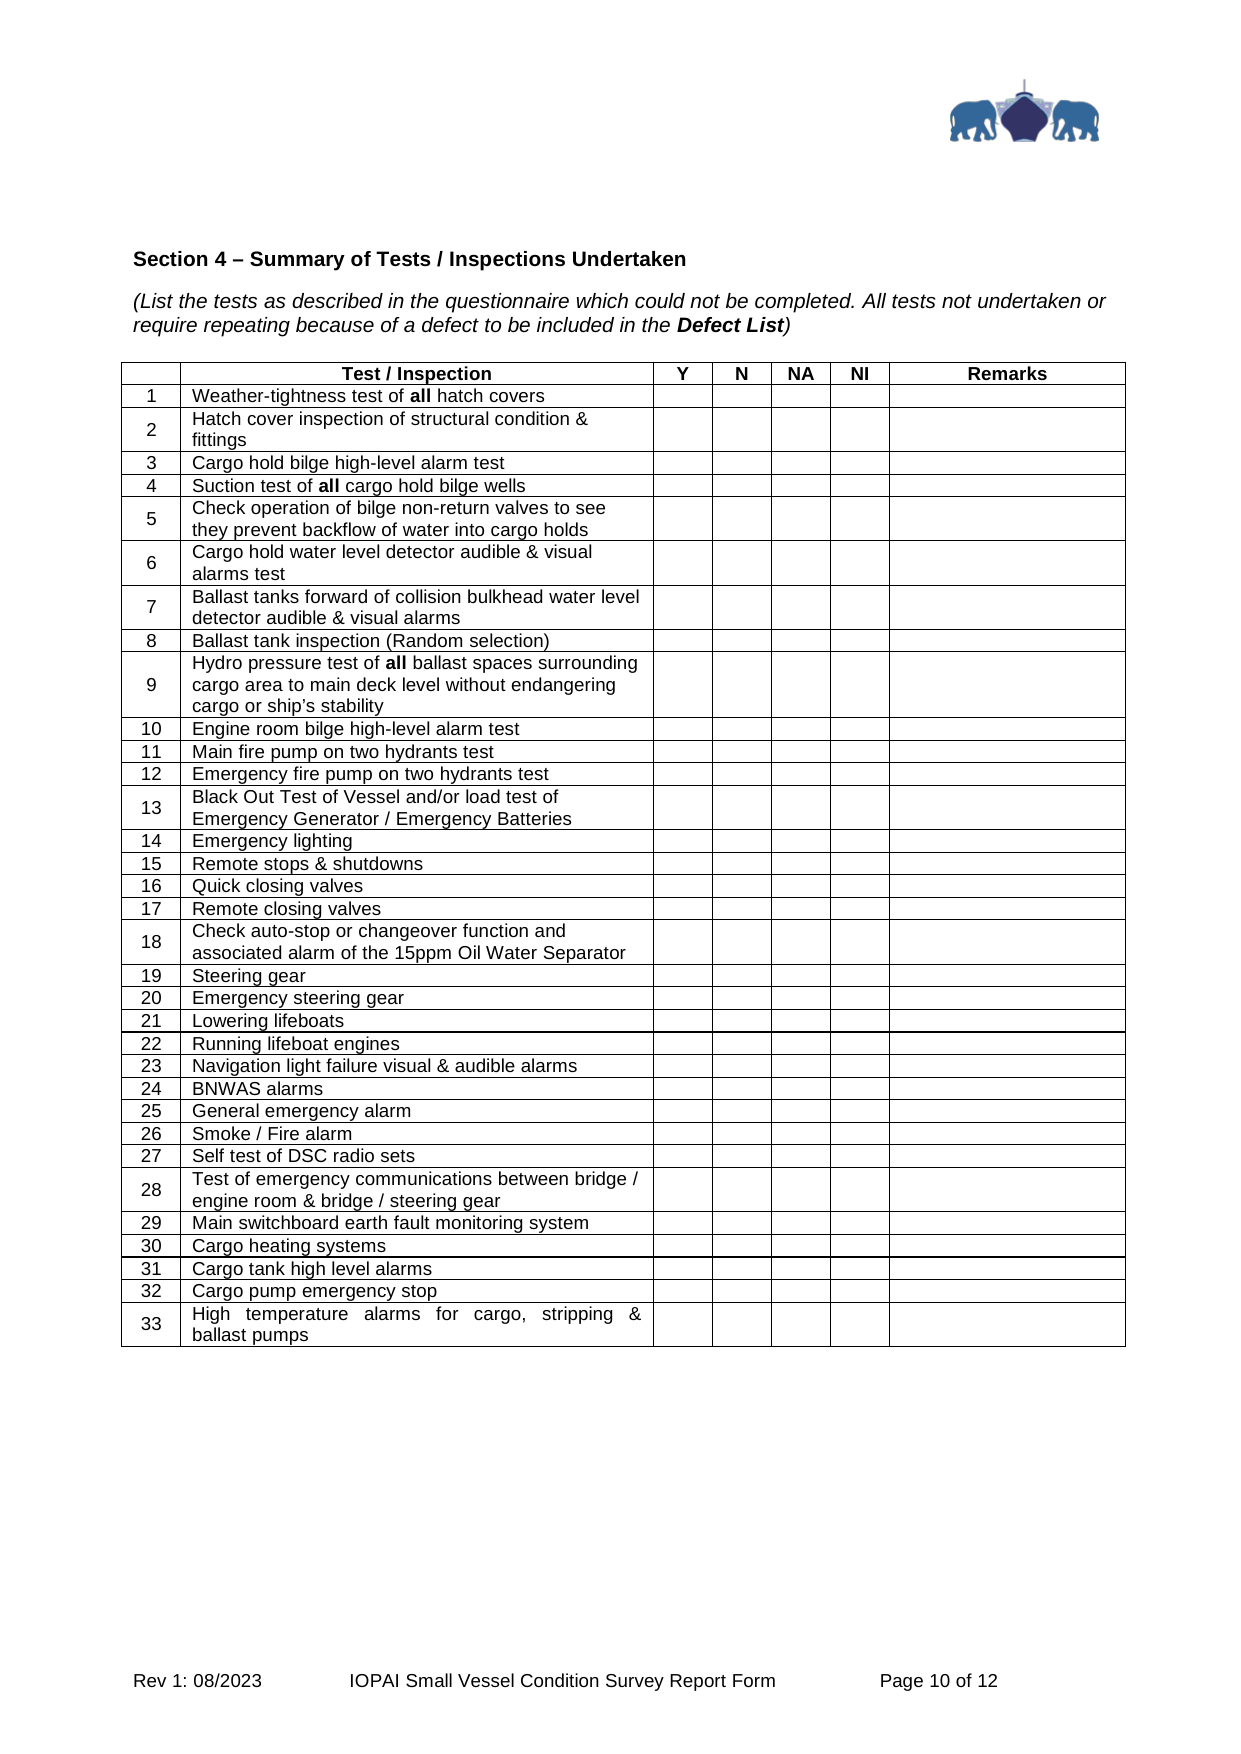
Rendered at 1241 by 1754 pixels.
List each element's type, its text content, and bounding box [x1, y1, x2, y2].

table_cell [772, 1055, 830, 1077]
table_cell [713, 1100, 771, 1122]
table_cell [831, 1123, 889, 1144]
table_cell [654, 920, 712, 963]
table_cell [831, 1010, 889, 1031]
table_cell [772, 830, 830, 852]
table_cell [831, 1168, 889, 1211]
table_cell [654, 385, 712, 407]
table_cell 9 [122, 652, 180, 717]
table_cell 3 [122, 452, 180, 473]
table_cell [890, 987, 1125, 1009]
table_cell [654, 1123, 712, 1144]
table_cell [713, 1168, 771, 1211]
table_cell [772, 718, 830, 739]
table_cell [713, 763, 771, 785]
table_cell [772, 452, 830, 473]
table_cell Lowering lifeboats [181, 1010, 653, 1031]
table_cell [654, 1258, 712, 1279]
table_cell [713, 786, 771, 829]
table_cell [772, 763, 830, 785]
table_cell Steering gear [181, 965, 653, 986]
table_cell [890, 652, 1125, 717]
table_cell [831, 965, 889, 986]
table_cell [831, 652, 889, 717]
table_cell [890, 741, 1125, 762]
table_cell Emergency lighting [181, 830, 653, 852]
table_cell [831, 718, 889, 739]
table_cell [831, 987, 889, 1009]
table_cell Smoke / Fire alarm [181, 1123, 653, 1144]
table_cell Self test of DSC radio sets [181, 1145, 653, 1167]
table_cell [654, 875, 712, 897]
table_cell [654, 1303, 712, 1346]
table_cell [654, 830, 712, 852]
table_cell [890, 497, 1125, 540]
table_cell [890, 1078, 1125, 1099]
table_cell 10 [122, 718, 180, 739]
table_cell Engine room bilge high-level alarm test [181, 718, 653, 739]
table_cell [890, 786, 1125, 829]
table_cell Emergency steering gear [181, 987, 653, 1009]
table_cell [654, 786, 712, 829]
table_cell General emergency alarm [181, 1100, 653, 1122]
table_cell Ballast tanks forward of collision bulkhead water level detector audible & visual alarms [181, 586, 653, 629]
table_cell [831, 1100, 889, 1122]
table_cell [772, 652, 830, 717]
table_cell [713, 920, 771, 963]
table_cell [890, 830, 1125, 852]
table_cell [713, 652, 771, 717]
table_cell [772, 898, 830, 919]
table_cell 24 [122, 1078, 180, 1099]
table_cell [713, 1055, 771, 1077]
table_cell [713, 586, 771, 629]
table_cell [713, 1010, 771, 1031]
table_cell [654, 1055, 712, 1077]
table_cell [772, 1168, 830, 1211]
table_cell [890, 586, 1125, 629]
table_cell [890, 965, 1125, 986]
table_cell 5 [122, 497, 180, 540]
table_cell [713, 475, 771, 496]
table_cell [772, 1145, 830, 1167]
table_cell Quick closing valves [181, 875, 653, 897]
table_cell [772, 1100, 830, 1122]
table_cell [890, 1033, 1125, 1054]
table_cell [654, 1078, 712, 1099]
table_cell [654, 497, 712, 540]
table_cell 30 [122, 1235, 180, 1256]
table_cell [713, 385, 771, 407]
table_cell [831, 1055, 889, 1077]
table_cell [772, 920, 830, 963]
table_cell [654, 541, 712, 584]
table_cell Remote closing valves [181, 898, 653, 919]
table_cell Check auto-stop or changeover function and associated alarm of the 15ppm Oil Water Separator [181, 920, 653, 963]
table_cell [890, 475, 1125, 496]
table_cell [890, 920, 1125, 963]
table_cell [772, 385, 830, 407]
table_cell [713, 987, 771, 1009]
table_cell 12 [122, 763, 180, 785]
table_cell 31 [122, 1258, 180, 1279]
table_cell Hydro pressure test of all ballast spaces surrounding cargo area to main deck level without endangering cargo or ship’s stability [181, 652, 653, 717]
table_cell 1 [122, 385, 180, 407]
table_cell [654, 1033, 712, 1054]
table_cell 4 [122, 475, 180, 496]
table_cell [831, 1303, 889, 1346]
table_cell Main fire pump on two hydrants test [181, 741, 653, 762]
table_cell [772, 987, 830, 1009]
table_header Y [654, 363, 712, 384]
table_cell [654, 1010, 712, 1031]
table_cell Cargo tank high level alarms [181, 1258, 653, 1279]
table_cell [654, 741, 712, 762]
table_cell 28 [122, 1168, 180, 1211]
table_cell [654, 718, 712, 739]
table_cell [831, 1212, 889, 1234]
table_cell [890, 1280, 1125, 1302]
table_cell [890, 1168, 1125, 1211]
table_cell [772, 1280, 830, 1302]
table_cell [772, 408, 830, 451]
table_cell [772, 541, 830, 584]
table_cell Ballast tank inspection (Random selection) [181, 630, 653, 651]
table_cell [654, 898, 712, 919]
table_cell 23 [122, 1055, 180, 1077]
table_cell [831, 541, 889, 584]
table_cell [772, 853, 830, 874]
table_cell [713, 718, 771, 739]
table_cell [831, 1033, 889, 1054]
table_cell [890, 1212, 1125, 1234]
table_cell 20 [122, 987, 180, 1009]
table_cell 18 [122, 920, 180, 963]
table_cell [831, 763, 889, 785]
table_cell [654, 1145, 712, 1167]
table_cell High temperature alarms for cargo, stripping & ballast pumps [181, 1303, 653, 1346]
table_cell [772, 1258, 830, 1279]
table_cell [713, 1078, 771, 1099]
table_cell 17 [122, 898, 180, 919]
table_cell [654, 1168, 712, 1211]
table_cell Suction test of all cargo hold bilge wells [181, 475, 653, 496]
table_cell [713, 408, 771, 451]
table_cell [831, 920, 889, 963]
table_cell [890, 718, 1125, 739]
table_cell [890, 1123, 1125, 1144]
table_cell [890, 1235, 1125, 1256]
table_cell [772, 786, 830, 829]
table_cell [831, 853, 889, 874]
table_cell 8 [122, 630, 180, 651]
table_cell [831, 1078, 889, 1099]
table_cell 29 [122, 1212, 180, 1234]
table_cell 33 [122, 1303, 180, 1346]
table_cell [654, 987, 712, 1009]
table_cell [831, 497, 889, 540]
table_cell Emergency fire pump on two hydrants test [181, 763, 653, 785]
table_cell [654, 965, 712, 986]
table_cell Cargo hold bilge high-level alarm test [181, 452, 653, 473]
table_cell [890, 875, 1125, 897]
table_cell [713, 497, 771, 540]
table_cell [831, 630, 889, 651]
table_cell [713, 452, 771, 473]
table_cell 22 [122, 1033, 180, 1054]
table_cell 32 [122, 1280, 180, 1302]
table_cell [713, 1033, 771, 1054]
table_cell [713, 898, 771, 919]
table_cell [890, 385, 1125, 407]
table_cell [713, 1145, 771, 1167]
table_cell Main switchboard earth fault monitoring system [181, 1212, 653, 1234]
table_cell [654, 652, 712, 717]
table_cell [654, 408, 712, 451]
table_cell [772, 1123, 830, 1144]
table_cell [831, 452, 889, 473]
table_cell [772, 1235, 830, 1256]
table_cell [890, 630, 1125, 651]
table_cell [654, 586, 712, 629]
table_cell [654, 1212, 712, 1234]
table_cell [713, 741, 771, 762]
table_cell [831, 1145, 889, 1167]
table_cell [831, 830, 889, 852]
table_cell Weather-tightness test of all hatch covers [181, 385, 653, 407]
table_cell [713, 1258, 771, 1279]
table_cell Check operation of bilge non-return valves to see they prevent backflow of water into cargo holds [181, 497, 653, 540]
table_cell [772, 875, 830, 897]
table_cell [772, 1212, 830, 1234]
table_cell [713, 1303, 771, 1346]
table_cell 25 [122, 1100, 180, 1122]
table_header NA [772, 363, 830, 384]
table_cell 21 [122, 1010, 180, 1031]
table_cell [890, 1055, 1125, 1077]
table_cell [772, 1033, 830, 1054]
table_cell [772, 497, 830, 540]
table_cell [831, 1280, 889, 1302]
table_cell [890, 452, 1125, 473]
table_cell [713, 541, 771, 584]
table_cell [831, 408, 889, 451]
table_cell [772, 1303, 830, 1346]
table_cell [890, 853, 1125, 874]
table_cell Cargo pump emergency stop [181, 1280, 653, 1302]
table_cell [772, 475, 830, 496]
table_cell Test of emergency communications between bridge / engine room & bridge / steering gear [181, 1168, 653, 1211]
table_cell [654, 1280, 712, 1302]
table_cell Navigation light failure visual & audible alarms [181, 1055, 653, 1077]
table_cell [654, 452, 712, 473]
table_cell [713, 1123, 771, 1144]
table_header [122, 363, 180, 384]
text (List the tests as described in the questionnaire which could not be completed. All tests not undertaken or require repeating because of a defect to be included in the Defect List) [133, 289, 1107, 337]
table_header Remarks [890, 363, 1125, 384]
table_cell Black Out Test of Vessel and/or load test of Emergency Generator / Emergency Batteries [181, 786, 653, 829]
table_cell 6 [122, 541, 180, 584]
table_cell 27 [122, 1145, 180, 1167]
table_cell [713, 875, 771, 897]
table_cell Cargo heating systems [181, 1235, 653, 1256]
table_cell [831, 898, 889, 919]
table_cell 15 [122, 853, 180, 874]
table_cell [890, 1010, 1125, 1031]
table_cell [890, 1258, 1125, 1279]
table_cell [772, 1078, 830, 1099]
table_cell [654, 853, 712, 874]
table_cell [890, 541, 1125, 584]
table_cell [831, 875, 889, 897]
table_cell BNWAS alarms [181, 1078, 653, 1099]
table_cell 14 [122, 830, 180, 852]
table_cell [713, 853, 771, 874]
table_cell [831, 1235, 889, 1256]
table_cell 13 [122, 786, 180, 829]
table_cell [831, 741, 889, 762]
table_header N [713, 363, 771, 384]
table_cell 16 [122, 875, 180, 897]
table_cell [831, 475, 889, 496]
table_cell [890, 1303, 1125, 1346]
table_cell [890, 898, 1125, 919]
table_cell 2 [122, 408, 180, 451]
table_cell [654, 630, 712, 651]
table_cell 19 [122, 965, 180, 986]
table_cell [713, 965, 771, 986]
table_cell Cargo hold water level detector audible & visual alarms test [181, 541, 653, 584]
table_cell [713, 1235, 771, 1256]
table_cell [713, 630, 771, 651]
table_cell [831, 1258, 889, 1279]
table_cell [831, 385, 889, 407]
table_cell [654, 1235, 712, 1256]
table_cell [772, 965, 830, 986]
table_cell [831, 586, 889, 629]
table_cell [772, 741, 830, 762]
table_cell [654, 1100, 712, 1122]
table_cell Hatch cover inspection of structural condition & fittings [181, 408, 653, 451]
table_cell [890, 1100, 1125, 1122]
table_cell [831, 786, 889, 829]
table_cell [890, 408, 1125, 451]
table_cell [890, 763, 1125, 785]
picture [947, 74, 1108, 155]
table_header Test / Inspection [181, 363, 653, 384]
subtitle Section 4 – Summary of Tests / Inspections Undertaken [133, 247, 1152, 271]
table_cell [772, 586, 830, 629]
table_cell Remote stops & shutdowns [181, 853, 653, 874]
table_cell 7 [122, 586, 180, 629]
table_cell [772, 630, 830, 651]
table_cell [654, 475, 712, 496]
table_cell 11 [122, 741, 180, 762]
table_cell Running lifeboat engines [181, 1033, 653, 1054]
table_cell [713, 1212, 771, 1234]
table_cell [713, 1280, 771, 1302]
table_cell [654, 763, 712, 785]
table_cell 26 [122, 1123, 180, 1144]
table_cell [772, 1010, 830, 1031]
table_cell [890, 1145, 1125, 1167]
table_header NI [831, 363, 889, 384]
table_cell [713, 830, 771, 852]
